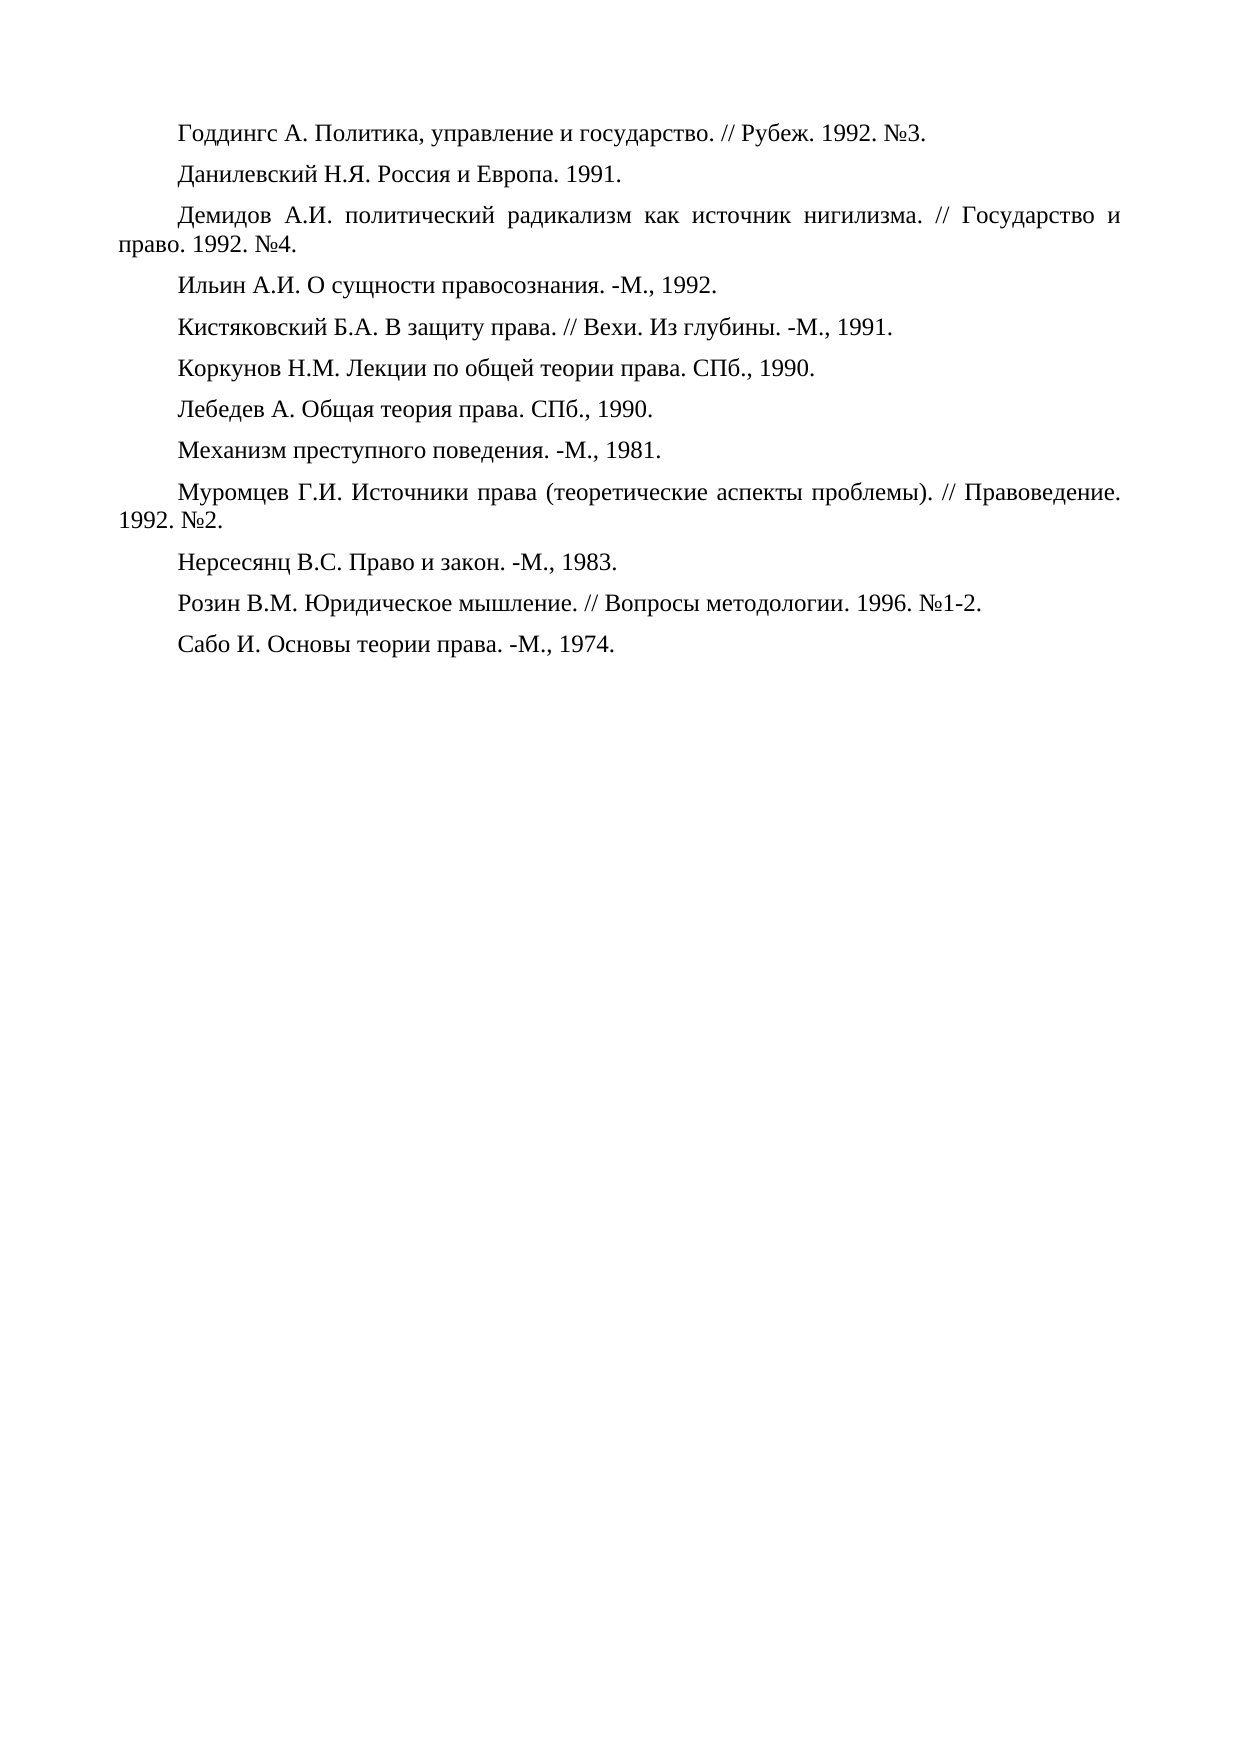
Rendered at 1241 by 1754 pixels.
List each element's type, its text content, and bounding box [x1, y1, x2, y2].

text Годдингс А. Политика, управление и государство. // Рубеж. 1992. №3. [118, 118, 1122, 147]
text Розин В.М. Юридическое мышление. // Вопросы методологии. 1996. №1-2. [118, 588, 1122, 617]
text Демидов А.И. политический радикализм как источник нигилизма. // Государство и право. 1992. №4. [118, 201, 1122, 258]
text Лебедев А. Общая теория права. СПб., 1990. [118, 394, 1122, 423]
text Ильин А.И. О сущности правосознания. -М., 1992. [118, 271, 1122, 299]
text Сабо И. Основы теории права. -М., 1974. [118, 629, 1122, 658]
text Муромцев Г.И. Источники права (теоретические аспекты проблемы). // Правоведение. 1992. №2. [118, 477, 1122, 534]
text Коркунов Н.М. Лекции по общей теории права. СПб., 1990. [118, 353, 1122, 382]
text Нерсесянц В.С. Право и закон. -М., 1983. [118, 547, 1122, 576]
text Кистяковский Б.А. В защиту права. // Вехи. Из глубины. -М., 1991. [118, 312, 1122, 341]
text Механизм преступного поведения. -М., 1981. [118, 436, 1122, 464]
text Данилевский Н.Я. Россия и Европа. 1991. [118, 159, 1122, 188]
